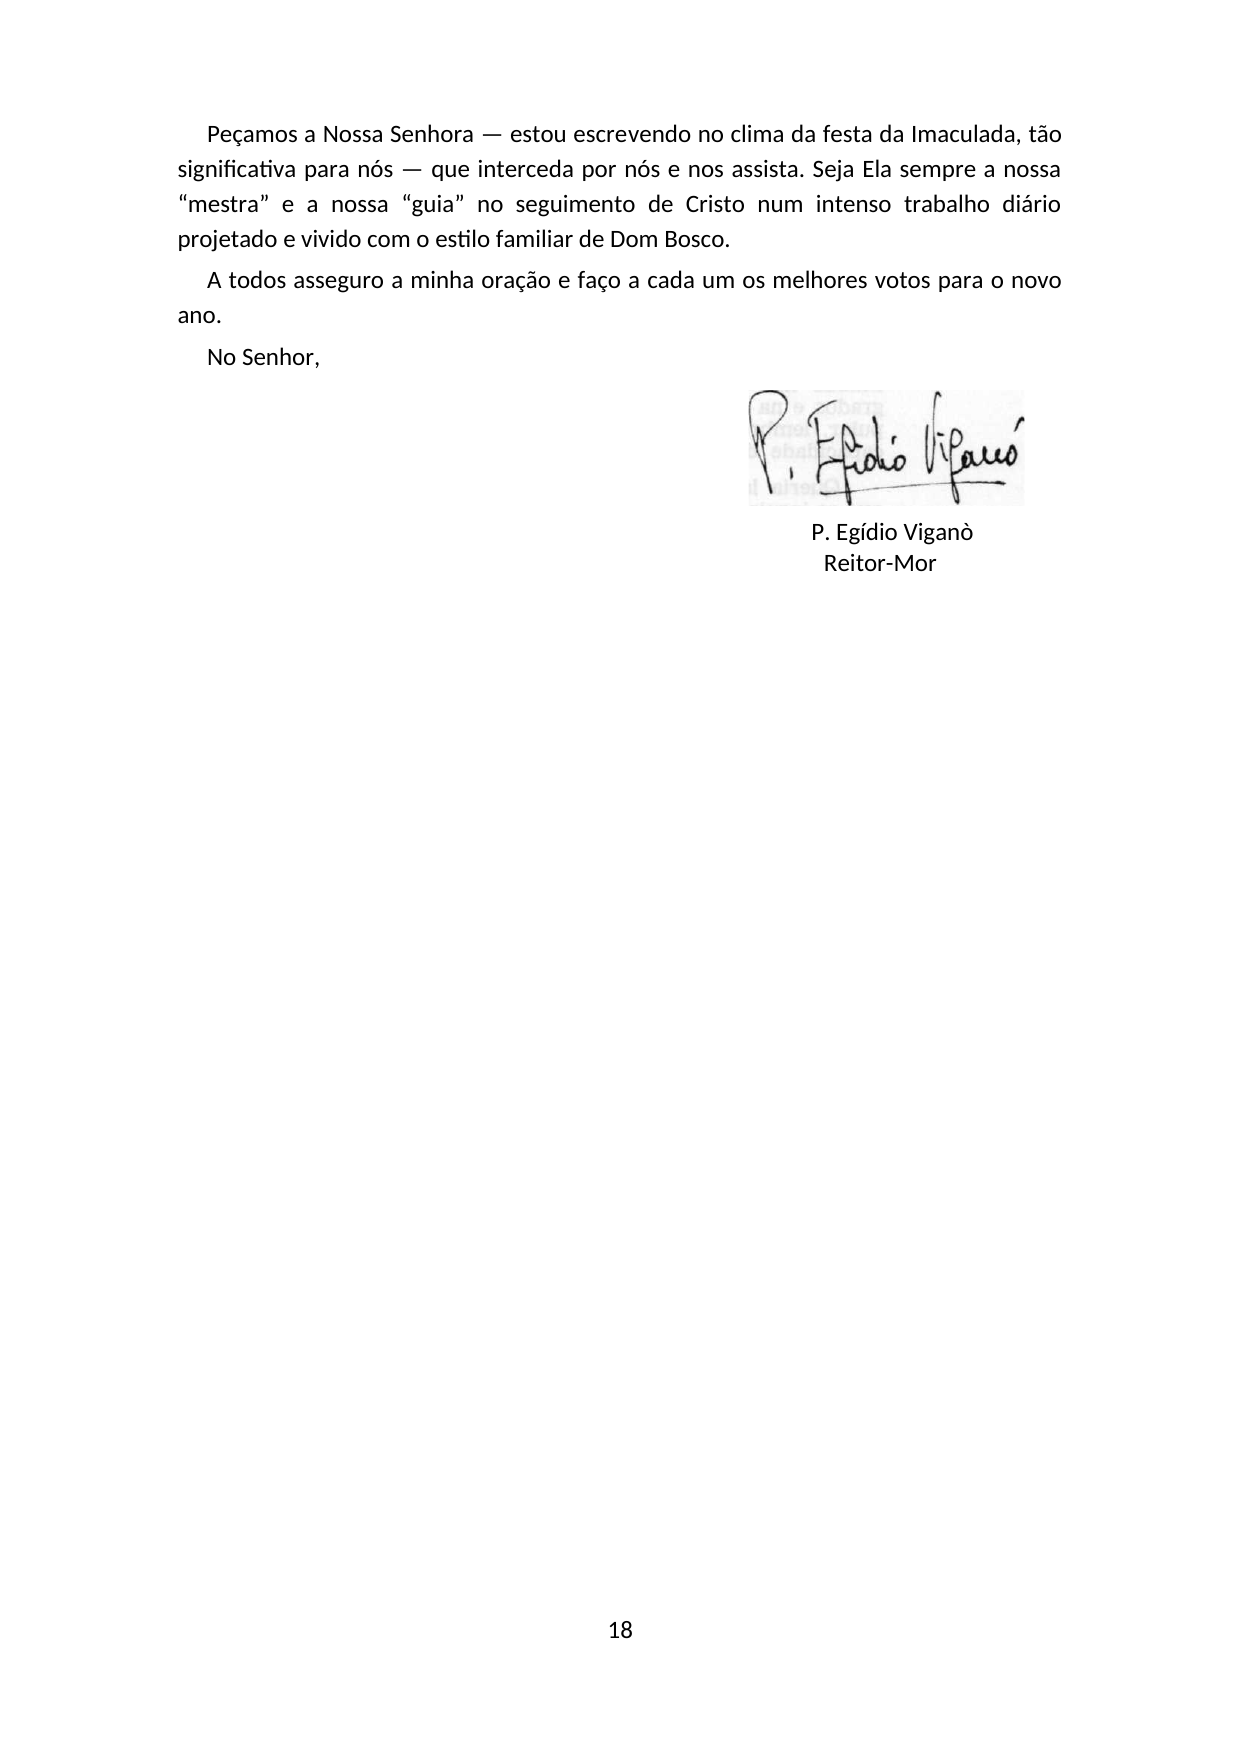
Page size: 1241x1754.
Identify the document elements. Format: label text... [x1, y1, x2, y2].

text Reitor-Mor [777, 547, 1063, 577]
text P. Egídio Viganò [177, 382, 1063, 547]
text No Senhor, [177, 341, 1063, 371]
text Peçamos a Nossa Senhora — estou escrevendo no clima da festa da Imaculada, tão significativa para nós — que interceda por nós e nos assista. Seja Ela sempre a nossa “mestra” e a nossa “guia” no seguimento de Cristo num intenso trabalho diário projetado e vivido com o estilo familiar de Dom Bosco. [177, 118, 1063, 254]
text A todos asseguro a minha oração e faço a cada um os melhores votos para o novo ano. [177, 264, 1063, 330]
